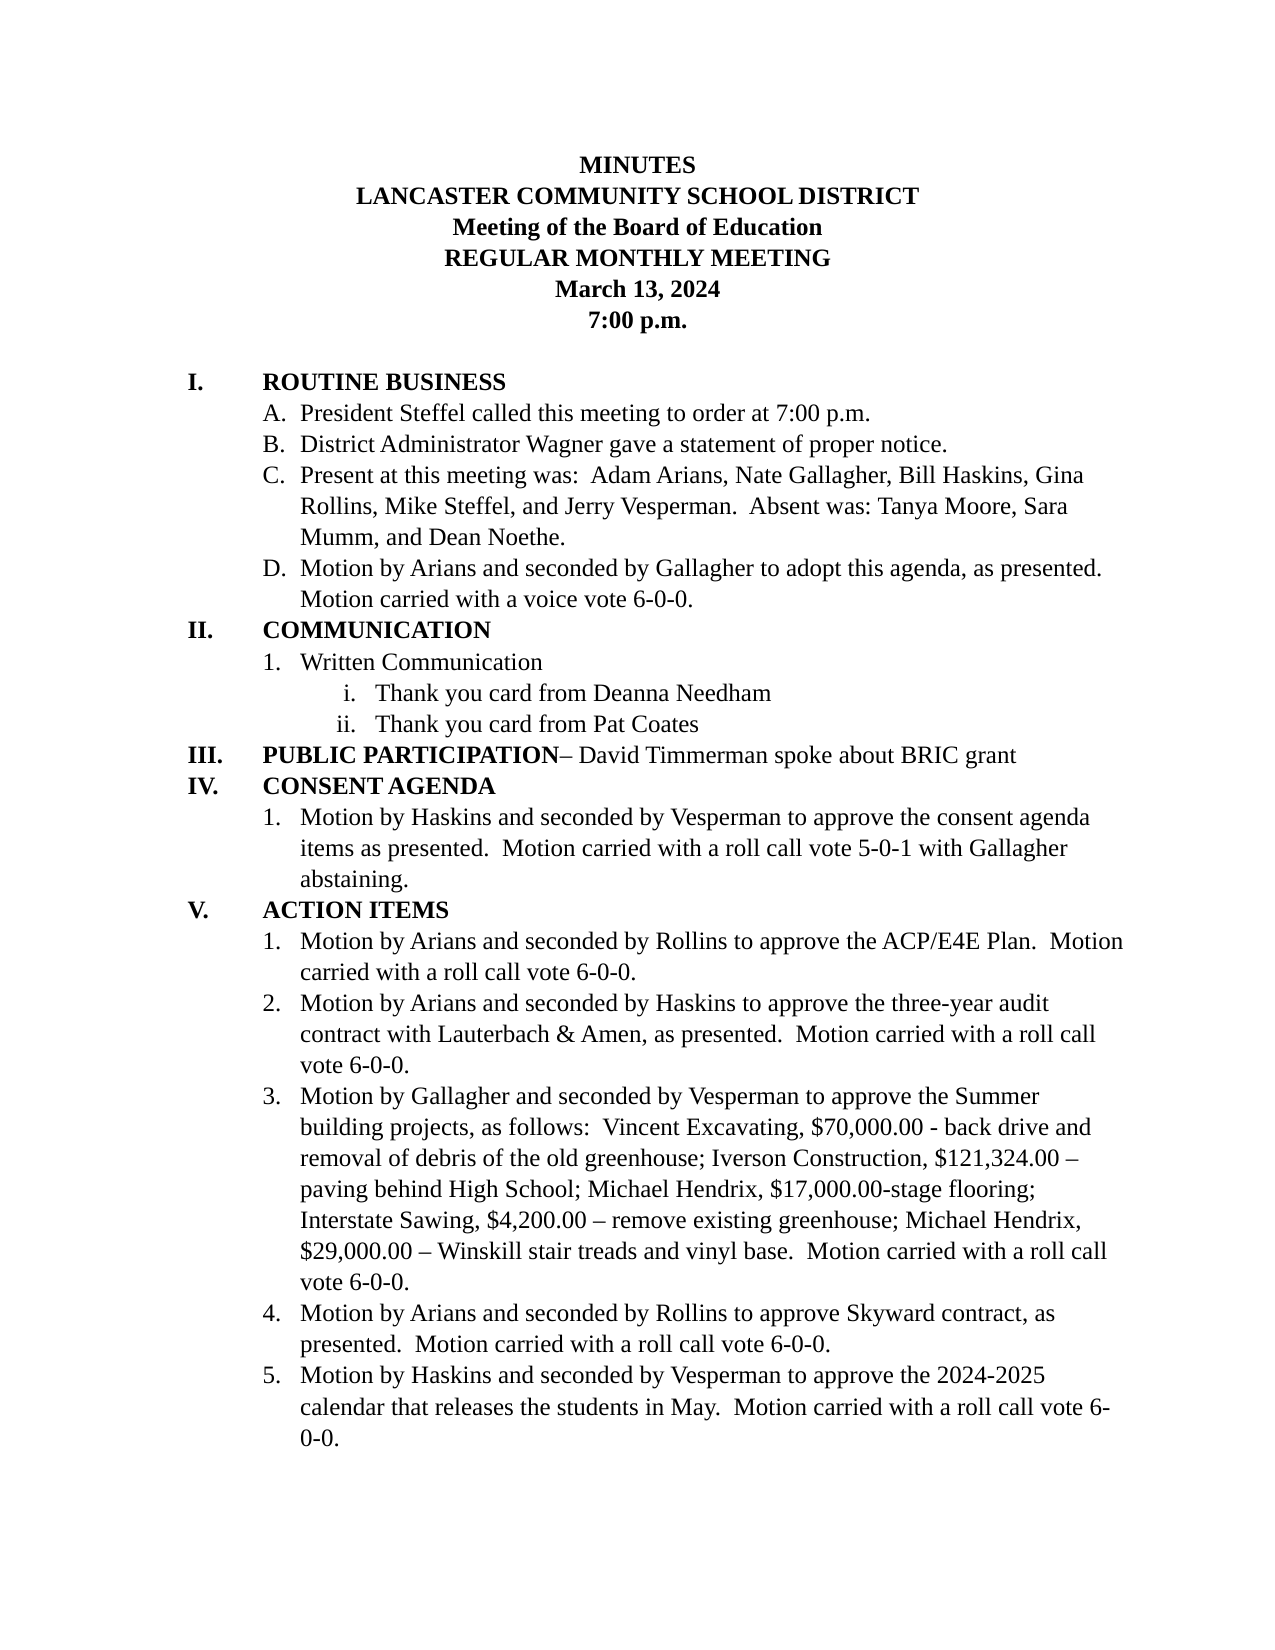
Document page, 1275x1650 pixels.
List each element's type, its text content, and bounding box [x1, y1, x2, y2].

list Motion by Haskins and seconded by Vesperman to approve the 2024-2025 calendar that releases the students in May. Motion carried with a roll call vote 6-0-0. [262, 1361, 1125, 1451]
list COMMUNICATION [187, 616, 1125, 644]
list ACTION ITEMS [187, 895, 1125, 924]
list Present at this meeting was: Adam Arians, Nate Gallagher, Bill Haskins, Gina Rollins, Mike Steffel, and Jerry Vesperman. Absent was: Tanya Moore, Sara Mumm, and Dean Noethe. [262, 460, 1125, 551]
list Written Communication [262, 647, 1125, 675]
text LANCASTER COMMUNITY SCHOOL DISTRICT [150, 181, 1125, 210]
list Motion by Arians and seconded by Rollins to approve Skyward contract, as presented. Motion carried with a roll call vote 6-0-0. [262, 1298, 1125, 1358]
text 7:00 p.m. [150, 305, 1125, 334]
list District Administrator Wagner gave a statement of proper notice. [262, 429, 1125, 458]
list Motion by Gallagher and seconded by Vesperman to approve the Summer building projects, as follows: Vincent Excavating, $70,000.00 - back drive and removal of debris of the old greenhouse; Iverson Construction, $121,324.00 – paving behind High School; Michael Hendrix, $17,000.00-stage flooring; Interstate Sawing, $4,200.00 – remove existing greenhouse; Michael Hendrix, $29,000.00 – Winskill stair treads and vinyl base. Motion carried with a roll call vote 6-0-0. [262, 1081, 1125, 1296]
list ROUTINE BUSINESS [187, 367, 1125, 396]
list Motion by Haskins and seconded by Vesperman to approve the consent agenda items as presented. Motion carried with a roll call vote 5-0-1 with Gallagher abstaining. [262, 802, 1125, 893]
list Motion by Arians and seconded by Rollins to approve the ACP/E4E Plan. Motion carried with a roll call vote 6-0-0. [262, 926, 1125, 986]
list Motion by Arians and seconded by Gallagher to adopt this agenda, as presented. Motion carried with a voice vote 6-0-0. [262, 553, 1125, 613]
text March 13, 2024 [150, 274, 1125, 303]
list Motion by Arians and seconded by Haskins to approve the three-year audit contract with Lauterbach & Amen, as presented. Motion carried with a roll call vote 6-0-0. [262, 988, 1125, 1079]
list Thank you card from Pat Coates [356, 709, 1125, 737]
list CONSENT AGENDA [187, 771, 1125, 799]
text Meeting of the Board of Education [150, 212, 1125, 241]
list PUBLIC PARTICIPATION– David Timmerman spoke about BRIC grant [187, 740, 1125, 768]
list Thank you card from Deanna Needham [356, 678, 1125, 706]
text MINUTES [150, 150, 1125, 179]
list President Steffel called this meeting to order at 7:00 p.m. [262, 398, 1125, 427]
text REGULAR MONTHLY MEETING [150, 243, 1125, 272]
